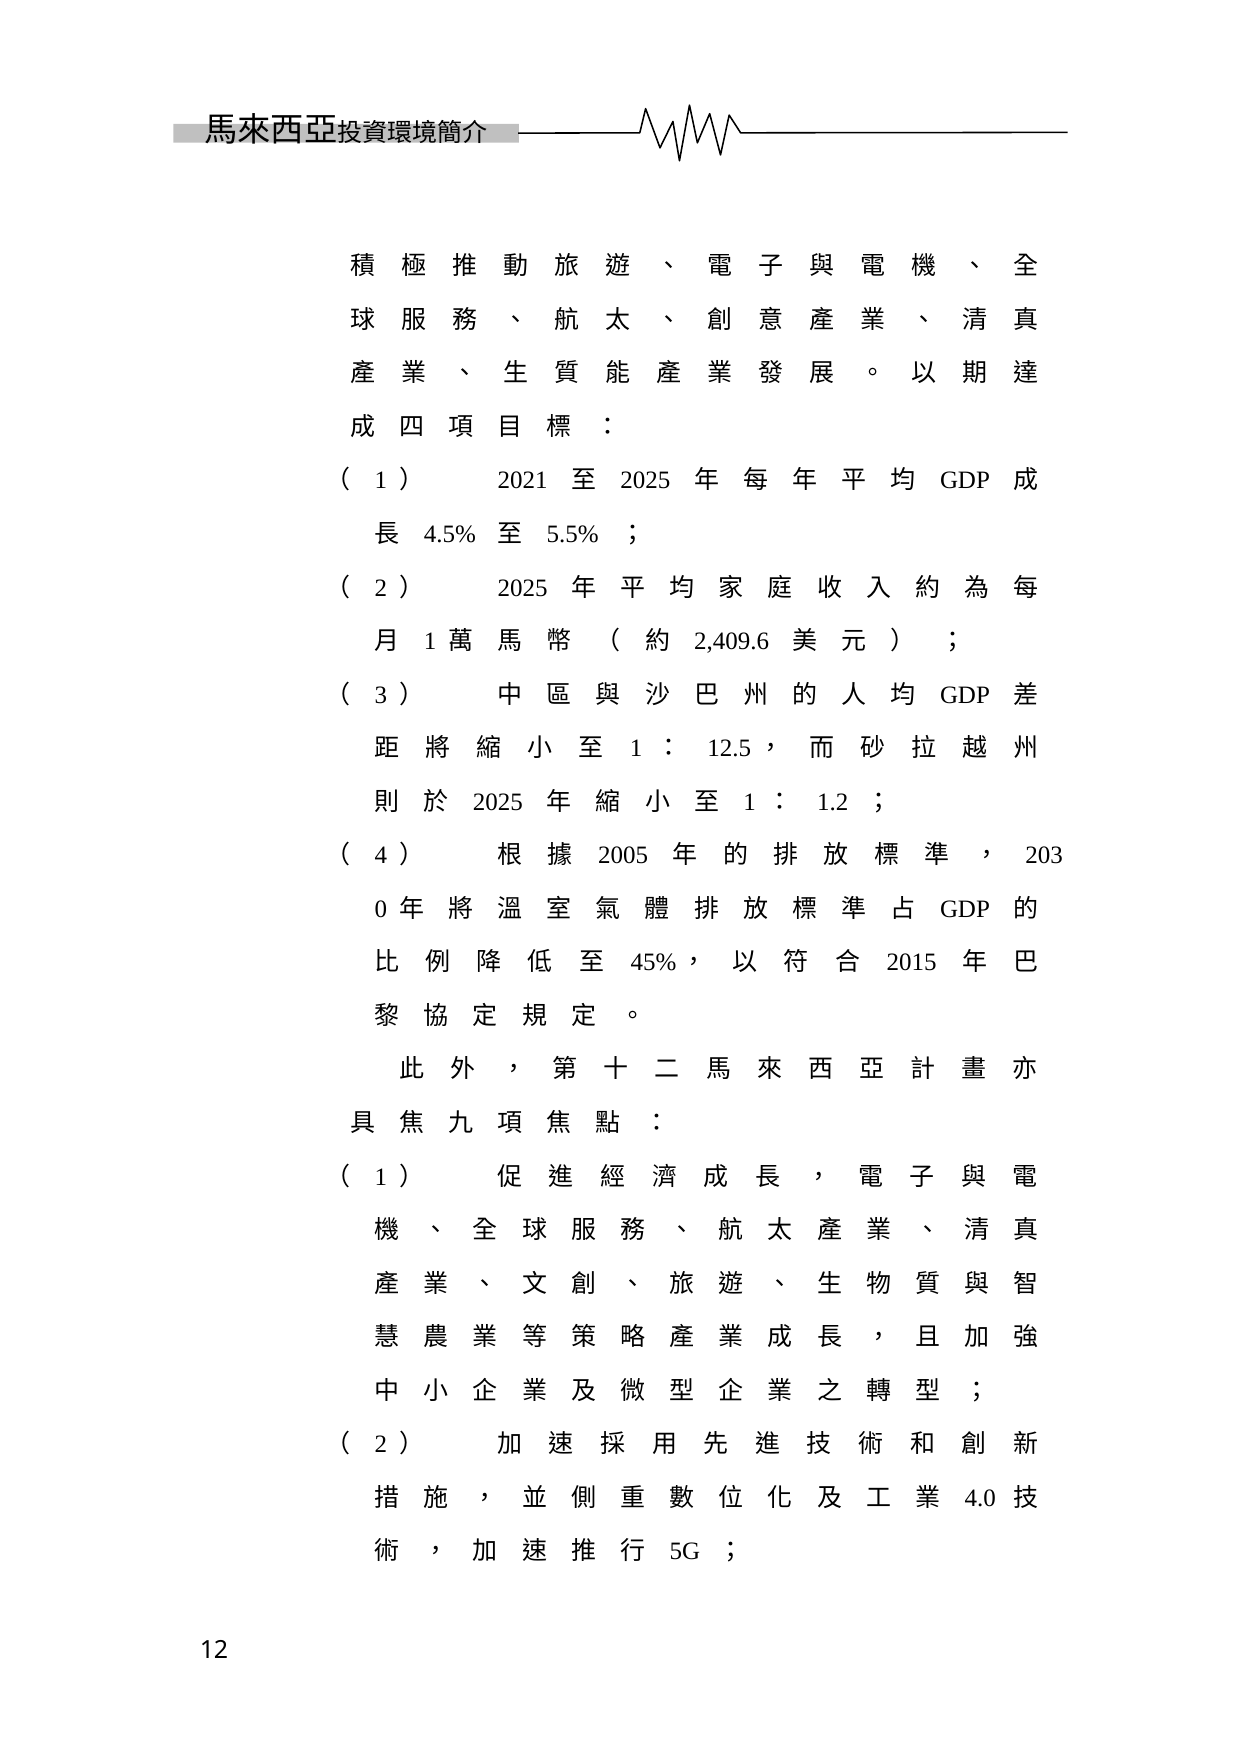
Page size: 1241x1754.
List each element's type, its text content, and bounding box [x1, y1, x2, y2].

text （4） 根據2005年的排放標準，2030年將溫室氣體排放標準占GDP的比例降低至45%，以符合2015年巴黎協定規定。 [301, 826, 1063, 1040]
text （1） 促進經濟成長，電子與電機、全球服務、航太產業、清真產業、文創、旅遊、生物質與智慧農業等策略產業成長，且加強中小企業及微型企業之轉型； [301, 1147, 1063, 1415]
text （2） 加速採用先進技術和創新措施，並側重數位化及工業4.0技術，加速推行5G； [301, 1415, 1063, 1576]
text （2） 2025年平均家庭收入約為每月1萬馬幣（約2,409.6美元）； [301, 558, 1063, 666]
text （1） 2021至2025年每年平均GDP成長4.5%至5.5%； [301, 451, 1063, 558]
text （3） 中區與沙巴州的人均GDP差距將縮小至1：12.5，而砂拉越州則於2025年縮小至1：1.2； [301, 666, 1063, 826]
text 此外，第十二馬來西亞計畫亦具焦九項焦點： [325, 1040, 1063, 1147]
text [325, 237, 1063, 451]
